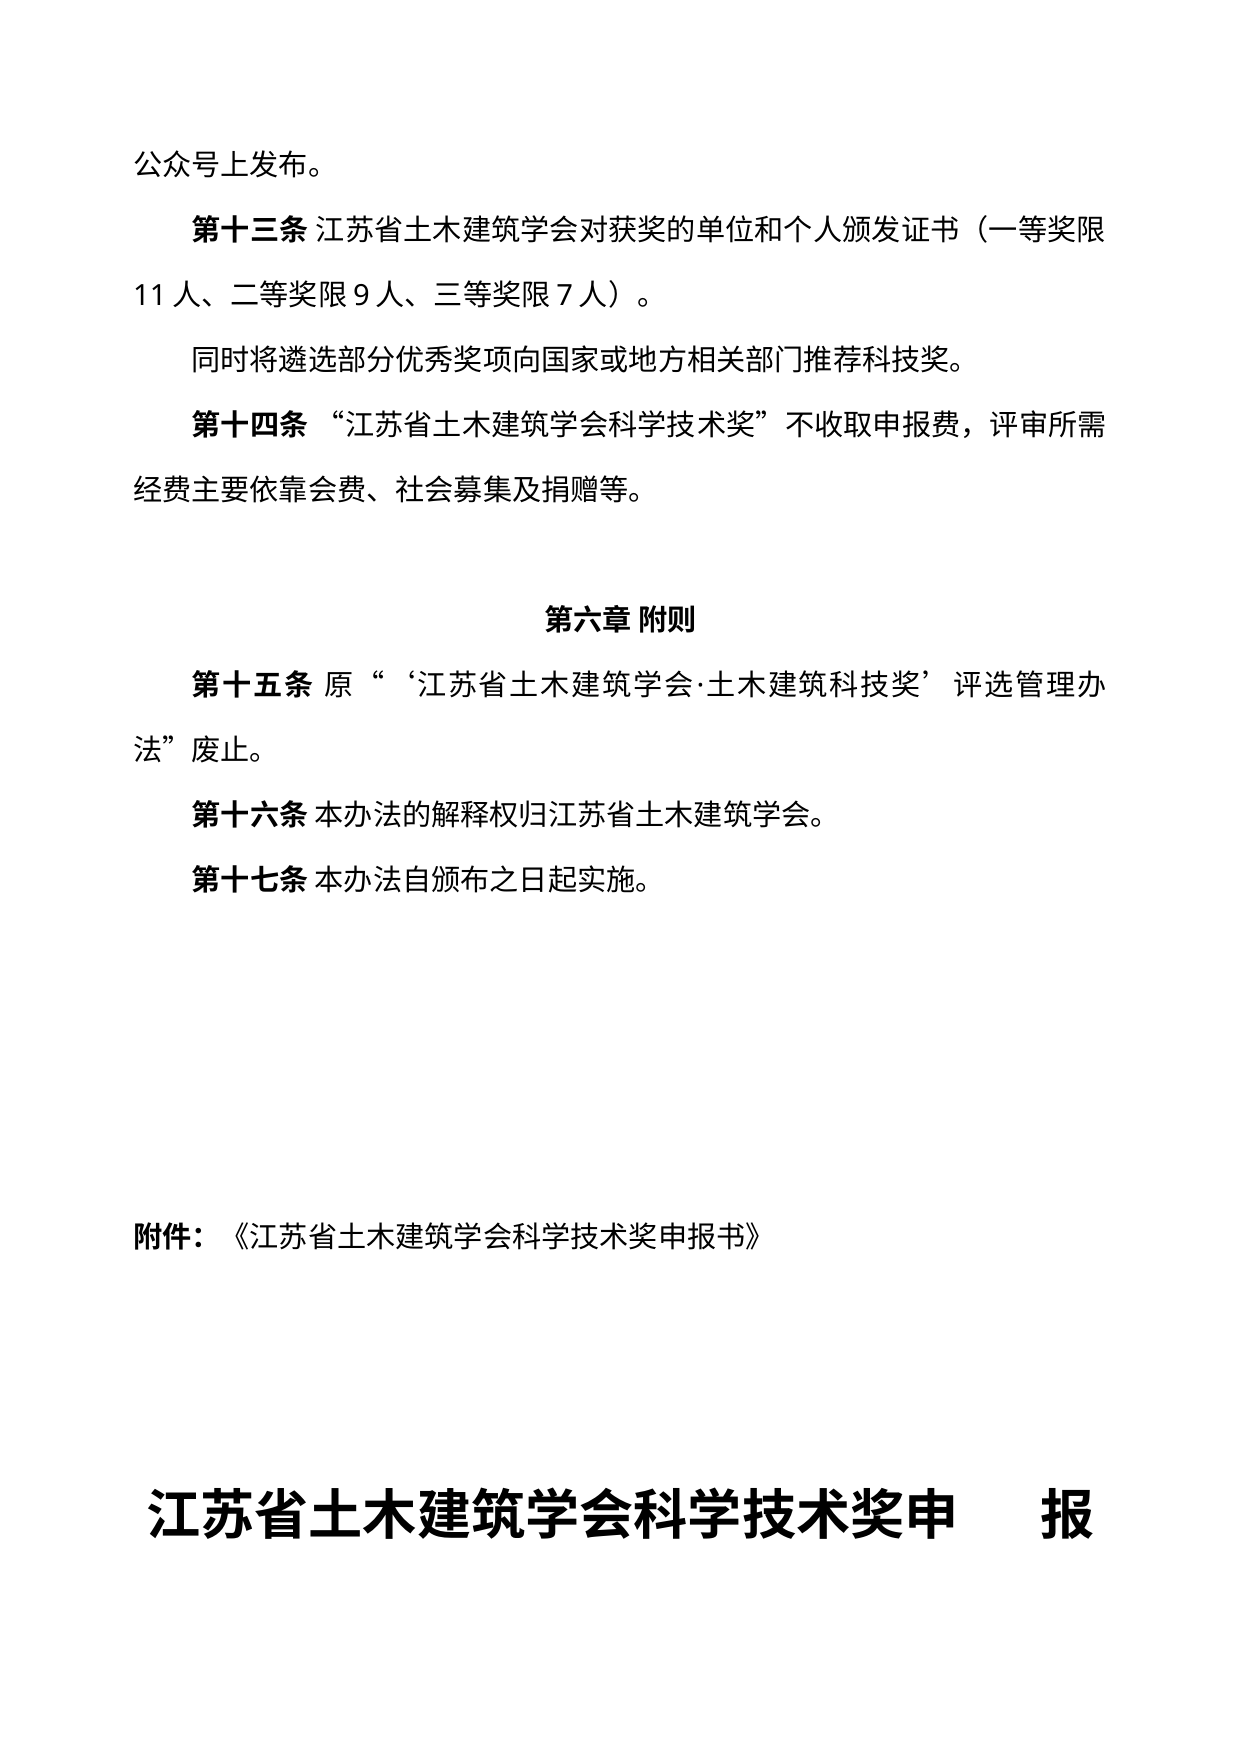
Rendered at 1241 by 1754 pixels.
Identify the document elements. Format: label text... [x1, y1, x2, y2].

text 附件：《江苏省土木建筑学会科学技术奖申报书》 [133, 1202, 1107, 1267]
text 同时将遴选部分优秀奖项向国家或地方相关部门推荐科技奖。 [133, 325, 1107, 390]
text 江苏省土木建筑学会科学技术奖申报书 [133, 1462, 1107, 1560]
text 第十五条 原“‘江苏省土木建筑学会·土木建筑科技奖’评选管理办法”废止。 [133, 650, 1107, 780]
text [133, 130, 1107, 195]
text 第十四条 “江苏省土木建筑学会科学技术奖”不收取申报费，评审所需经费主要依靠会费、社会募集及捐赠等。 [133, 390, 1107, 520]
text 第十七条 本办法自颁布之日起实施。 [133, 845, 1107, 910]
text 第六章 附则 [133, 585, 1107, 650]
text 第十六条 本办法的解释权归江苏省土木建筑学会。 [133, 780, 1107, 845]
text 第十三条 江苏省土木建筑学会对获奖的单位和个人颁发证书（一等奖限11人、二等奖限9人、三等奖限7人）。 [133, 195, 1107, 325]
